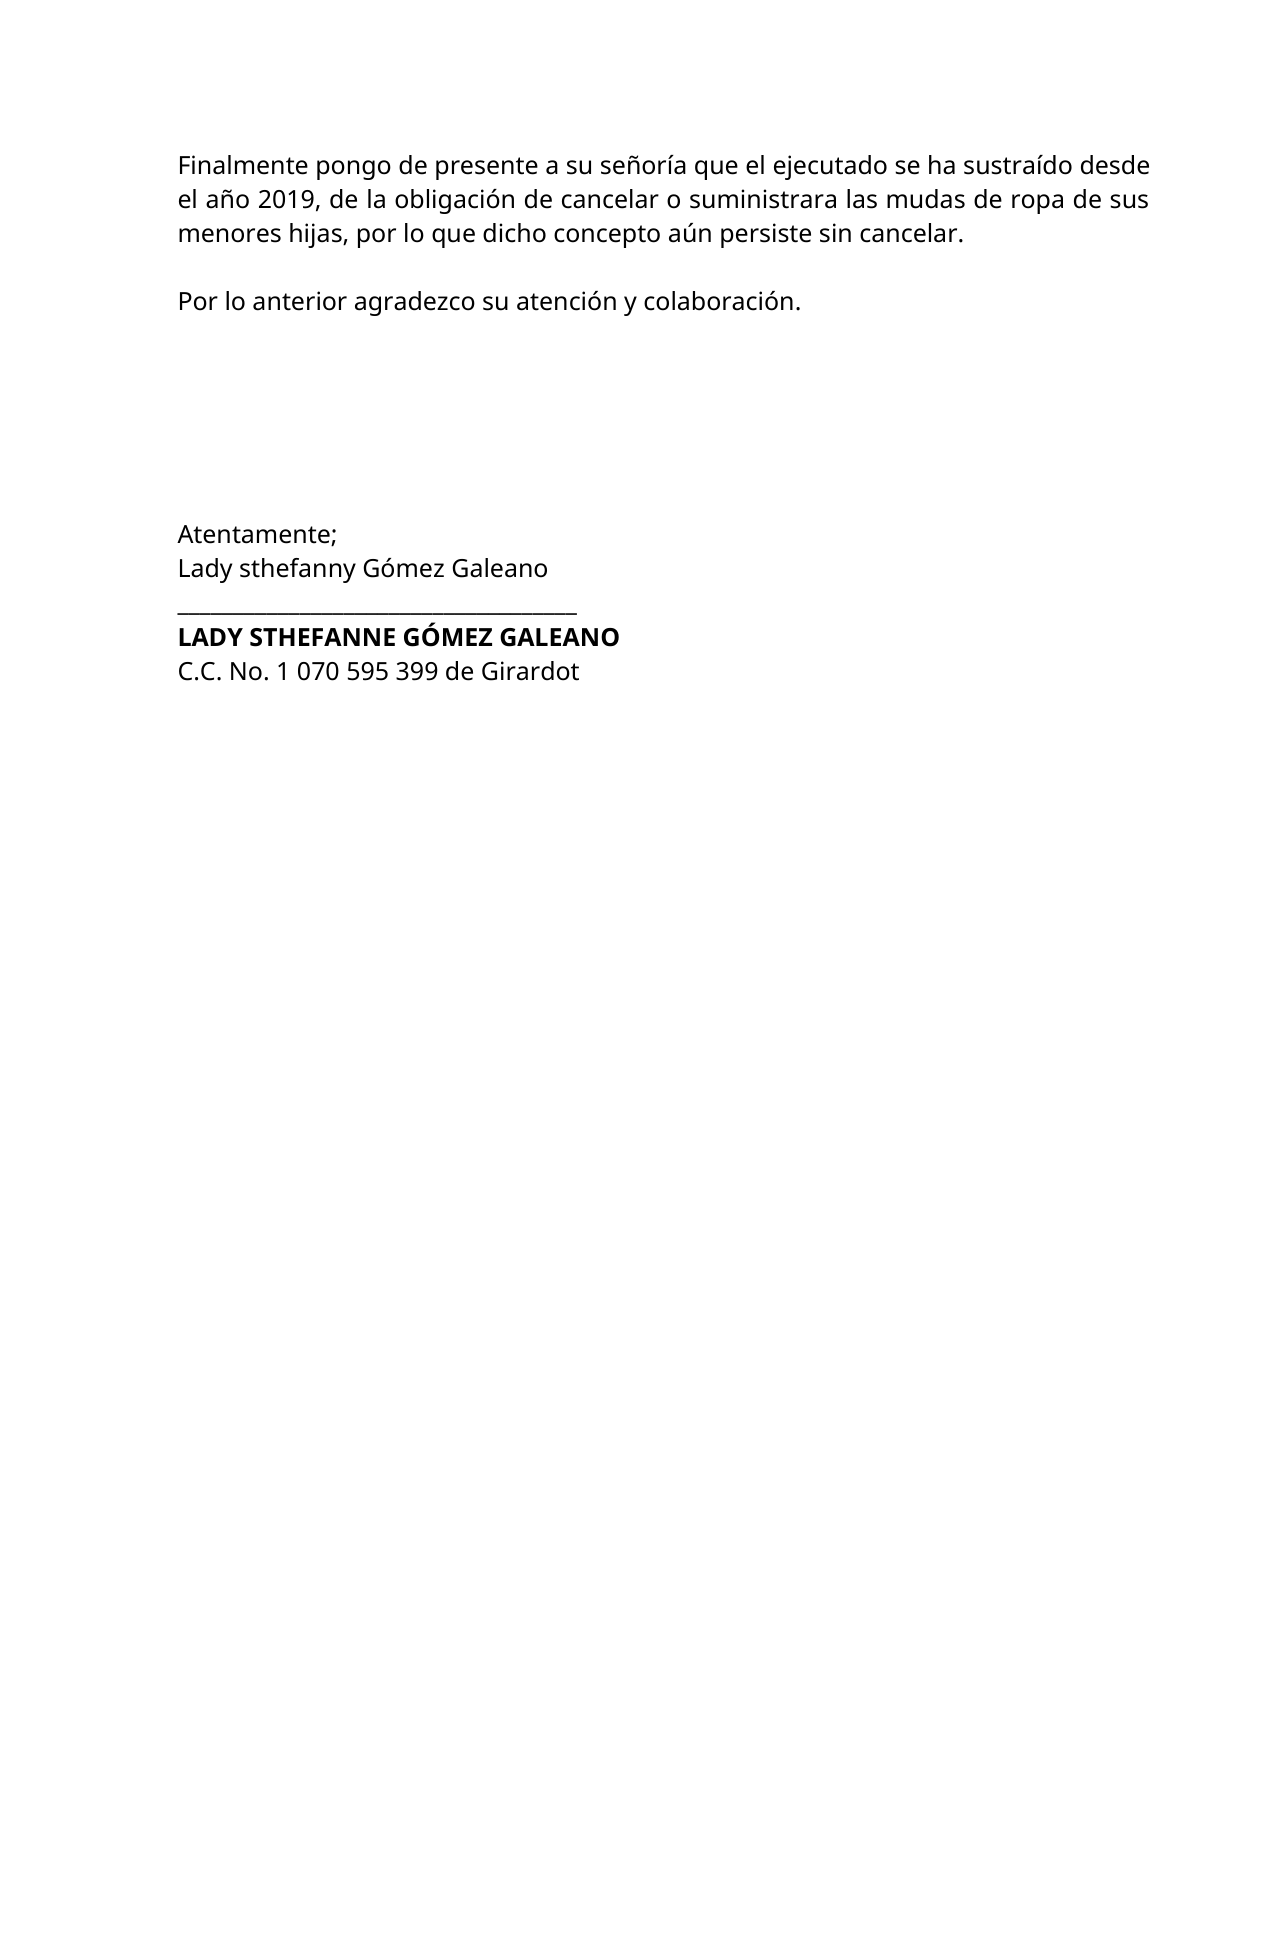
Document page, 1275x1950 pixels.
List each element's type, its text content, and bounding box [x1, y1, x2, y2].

text C.C. No. 1 070 595 399 de Girardot [177, 653, 1152, 687]
text Finalmente pongo de presente a su señoría que el ejecutado se ha sustraído desde el año 2019, de la obligación de cancelar o suministrara las mudas de ropa de sus menores hijas, por lo que dicho concepto aún persiste sin cancelar. [177, 148, 1152, 250]
text Por lo anterior agradezco su atención y colaboración. [177, 284, 1152, 318]
text ____________________________________ [177, 585, 1152, 619]
text Atentamente; [177, 517, 1152, 551]
text LADY STHEFANNE GÓMEZ GALEANO [177, 619, 1152, 653]
text Lady sthefanny Gómez Galeano [177, 551, 1152, 585]
